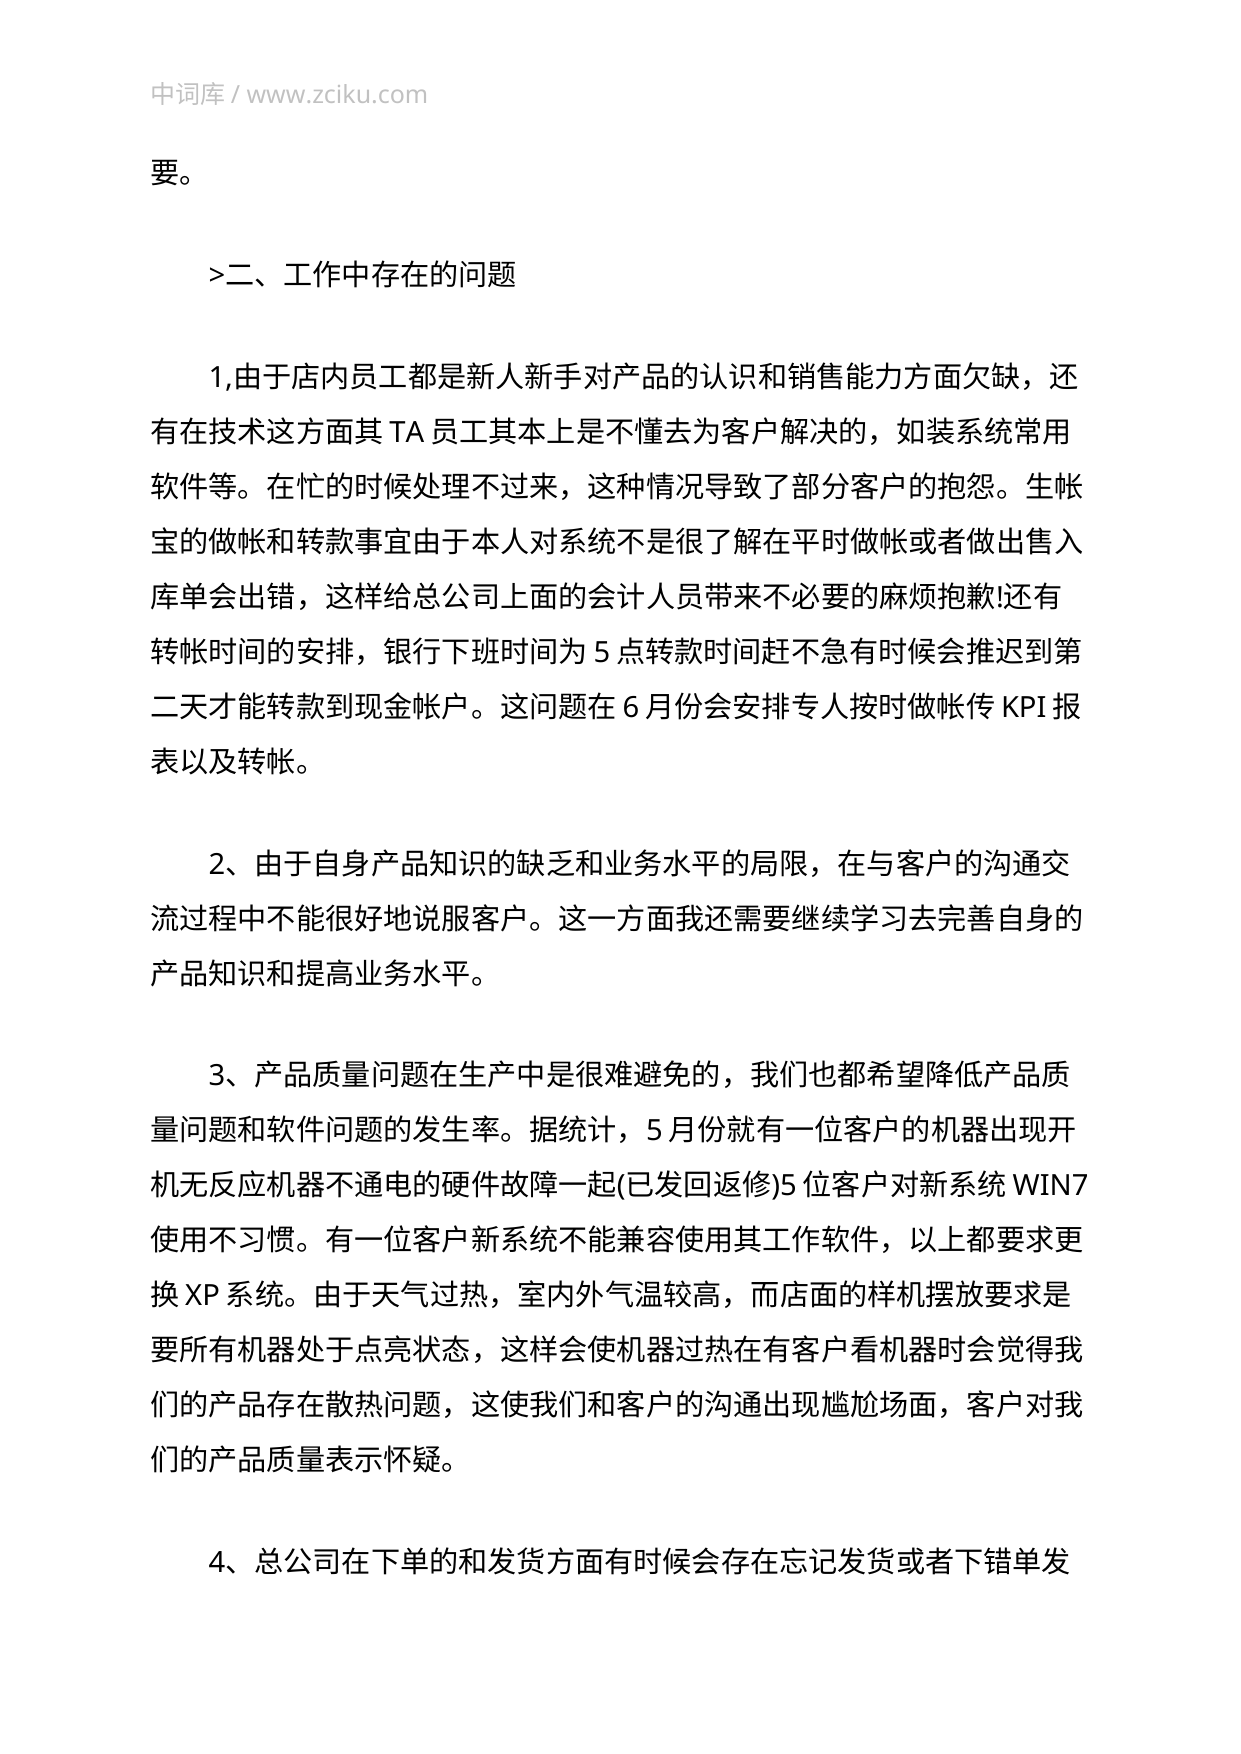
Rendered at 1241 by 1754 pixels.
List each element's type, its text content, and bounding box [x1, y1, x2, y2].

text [150, 1538, 1090, 1581]
text 1,由于店内员工都是新人新手对产品的认识和销售能力方面欠缺，还有在技术这方面其TA员工其本上是不懂去为客户解决的，如装系统常用软件等。在忙的时候处理不过来，这种情况导致了部分客户的抱怨。生帐宝的做帐和转款事宜由于本人对系统不是很了解在平时做帐或者做出售入库单会出错，这样给总公司上面的会计人员带来不必要的麻烦抱歉!还有转帐时间的安排，银行下班时间为5点转款时间赶不急有时候会推迟到第二天才能转款到现金帐户。这问题在6月份会安排专人按时做帐传KPI报表以及转帐。 [150, 354, 1090, 781]
text 3、产品质量问题在生产中是很难避免的，我们也都希望降低产品质量问题和软件问题的发生率。据统计，5月份就有一位客户的机器出现开机无反应机器不通电的硬件故障一起(已发回返修)5位客户对新系统WIN7使用不习惯。有一位客户新系统不能兼容使用其工作软件，以上都要求更换XP系统。由于天气过热，室内外气温较高，而店面的样机摆放要求是要所有机器处于点亮状态，这样会使机器过热在有客户看机器时会觉得我们的产品存在散热问题，这使我们和客户的沟通出现尴尬场面，客户对我们的产品质量表示怀疑。 [150, 1052, 1090, 1479]
text 2、由于自身产品知识的缺乏和业务水平的局限，在与客户的沟通交流过程中不能很好地说服客户。这一方面我还需要继续学习去完善自身的产品知识和提高业务水平。 [150, 840, 1090, 992]
text >二、工作中存在的问题 [150, 252, 1090, 294]
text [150, 150, 1090, 192]
